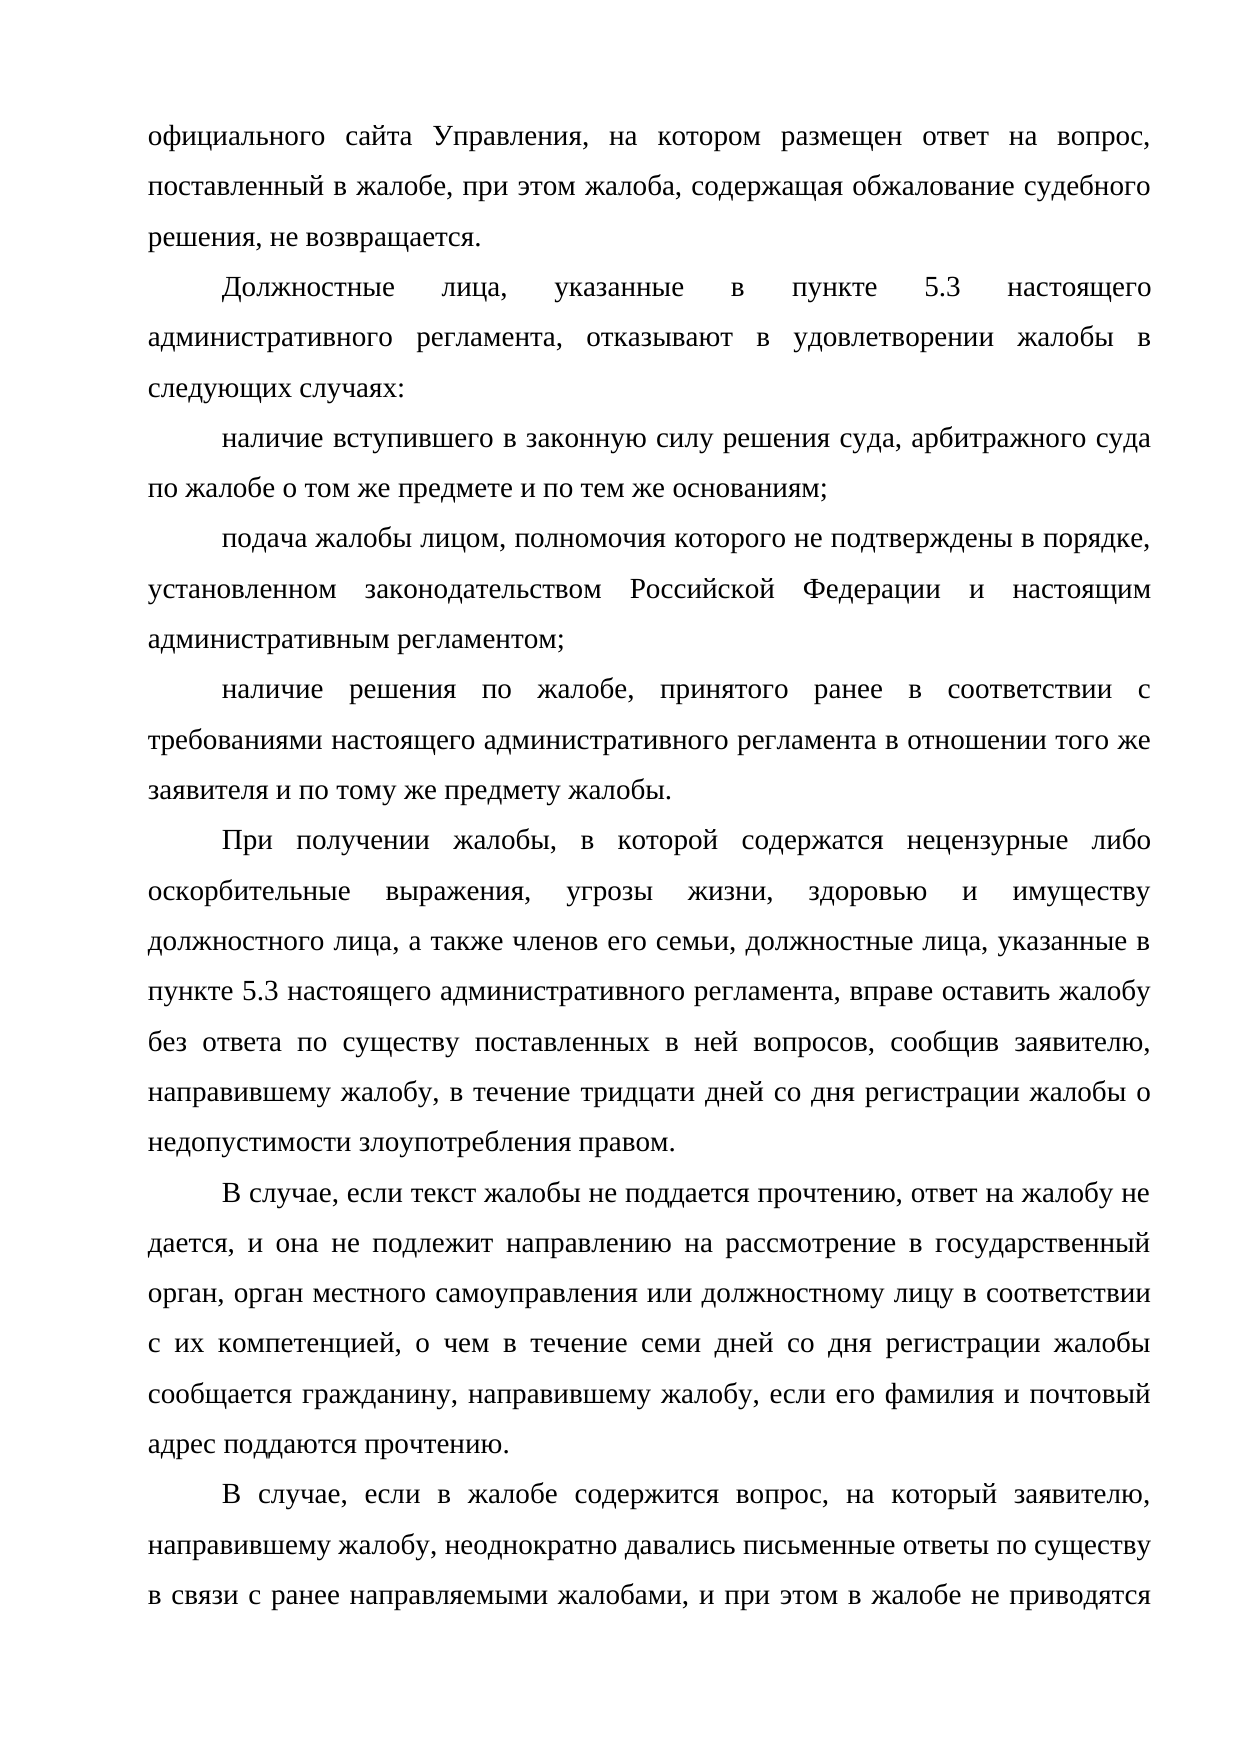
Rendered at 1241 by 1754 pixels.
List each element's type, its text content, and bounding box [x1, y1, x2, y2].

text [148, 1477, 1152, 1611]
text Должностные лица, указанные в пункте 5.3 настоящего административного регламента, отказывают в удовлетворении жалобы в следующих случаях: [148, 269, 1152, 403]
text наличие вступившего в законную силу решения суда, арбитражного суда по жалобе о том же предмете и по тем же основаниям; [148, 420, 1152, 504]
text наличие решения по жалобе, принятого ранее в соответствии с требованиями настоящего административного регламента в отношении того же заявителя и по тому же предмету жалобы. [148, 672, 1152, 806]
text При получении жалобы, в которой содержатся нецензурные либо оскорбительные выражения, угрозы жизни, здоровью и имуществу должностного лица, а также членов его семьи, должностные лица, указанные в пункте 5.3 настоящего административного регламента, вправе оставить жалобу без ответа по существу поставленных в ней вопросов, сообщив заявителю, направившему жалобу, в течение тридцати дней со дня регистрации жалобы о недопустимости злоупотребления правом. [148, 822, 1152, 1158]
text В случае, если текст жалобы не поддается прочтению, ответ на жалобу не дается, и она не подлежит направлению на рассмотрение в государственный орган, орган местного самоуправления или должностному лицу в соответствии с их компетенцией, о чем в течение семи дней со дня регистрации жалобы сообщается гражданину, направившему жалобу, если его фамилия и почтовый адрес поддаются прочтению. [148, 1175, 1152, 1460]
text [148, 118, 1152, 252]
text подача жалобы лицом, полномочия которого не подтверждены в порядке, установленном законодательством Российской Федерации и настоящим административным регламентом; [148, 521, 1152, 655]
